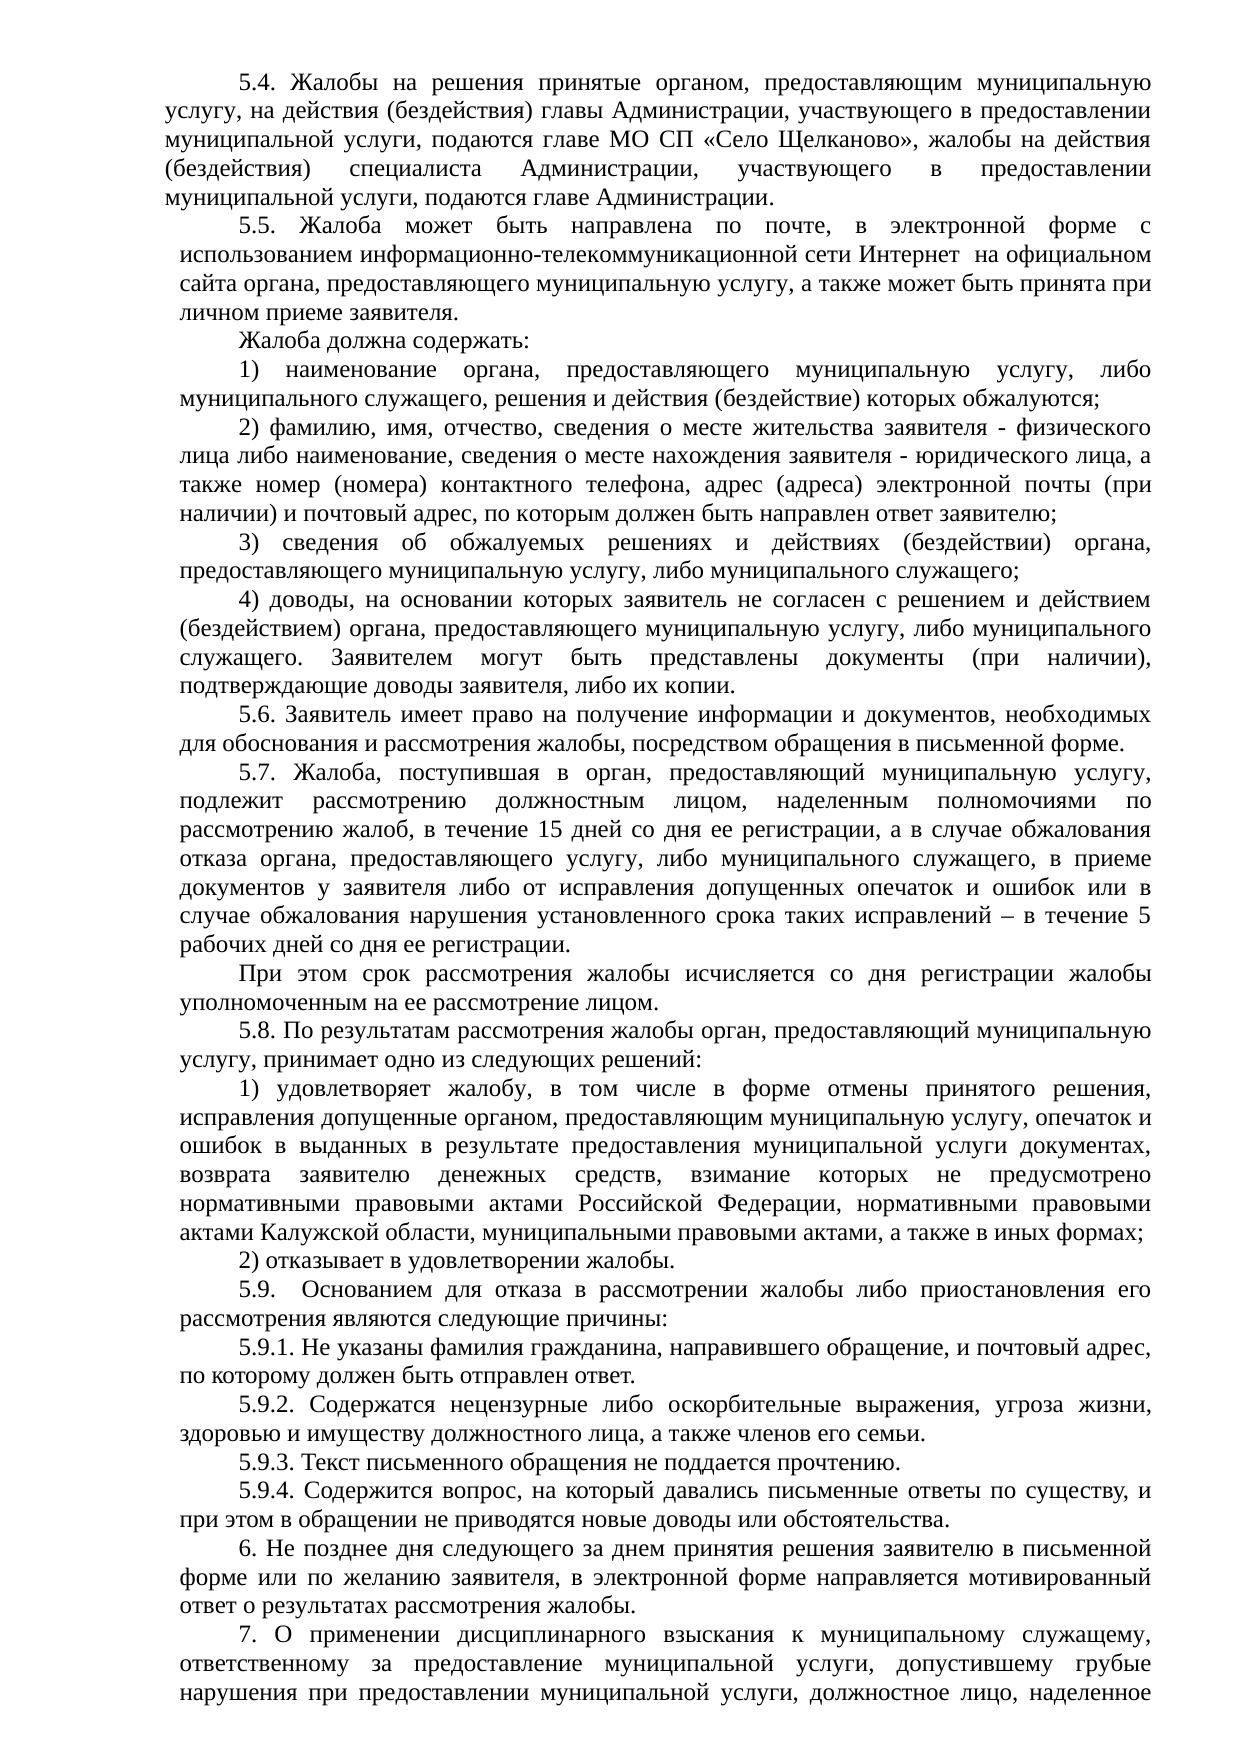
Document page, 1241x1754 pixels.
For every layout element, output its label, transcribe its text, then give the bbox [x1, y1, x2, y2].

text 5.7. Жалоба, поступившая в орган, предоставляющий муниципальную услугу, подлежит рассмотрению должностным лицом, наделенным полномочиями по рассмотрению жалоб, в течение 15 дней со дня ее регистрации, а в случае обжалования отказа органа, предоставляющего услугу, либо муниципального служащего, в приеме документов у заявителя либо от исправления допущенных опечаток и ошибок или в случае обжалования нарушения установленного срока таких исправлений – в течение 5 рабочих дней со дня ее регистрации. [91, 757, 1152, 958]
text 5.8. По результатам рассмотрения жалобы орган, предоставляющий муниципальную услугу, принимает одно из следующих решений: [91, 1015, 1152, 1073]
text 2) отказывает в удовлетворении жалобы. [179, 1245, 1152, 1274]
text 5.9.3. Текст письменного обращения не поддается прочтению. [179, 1447, 1152, 1475]
text 5.9.1. Не указаны фамилия гражданина, направившего обращение, и почтовый адрес, по которому должен быть отправлен ответ. [179, 1332, 1152, 1389]
text При этом срок рассмотрения жалобы исчисляется со дня регистрации жалобы уполномоченным на ее рассмотрение лицом. [91, 958, 1152, 1015]
text 6. Не позднее дня следующего за днем принятия решения заявителю в письменной форме или по желанию заявителя, в электронной форме направляется мотивированный ответ о результатах рассмотрения жалобы. [179, 1533, 1152, 1619]
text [179, 1619, 1152, 1705]
text 1) наименование органа, предоставляющего муниципальную услугу, либо муниципального служащего, решения и действия (бездействие) которых обжалуются; [179, 354, 1152, 412]
text 5.9. Основанием для отказа в рассмотрении жалобы либо приостановления его рассмотрения являются следующие причины: [179, 1274, 1152, 1332]
text 5.5. Жалоба может быть направлена по почте, в электронной форме с использованием информационно-телекоммуникационной сети Интернет на официальном сайта органа, предоставляющего муниципальную услугу, а также может быть принята при личном приеме заявителя. [179, 210, 1152, 325]
text 5.4. Жалобы на решения принятые органом, предоставляющим муниципальную услугу, на действия (бездействия) главы Администрации, участвующего в предоставлении муниципальной услуги, подаются главе МО СП «Село Щелканово», жалобы на действия (бездействия) специалиста Администрации, участвующего в предоставлении муниципальной услуги, подаются главе Администрации. [164, 67, 1152, 210]
text 4) доводы, на основании которых заявитель не согласен с решением и действием (бездействием) органа, предоставляющего муниципальную услугу, либо муниципального служащего. Заявителем могут быть представлены документы (при наличии), подтверждающие доводы заявителя, либо их копии. [91, 584, 1152, 699]
text 1) удовлетворяет жалобу, в том числе в форме отмены принятого решения, исправления допущенные органом, предоставляющим муниципальную услугу, опечаток и ошибок в выданных в результате предоставления муниципальной услуги документах, возврата заявителю денежных средств, взимание которых не предусмотрено нормативными правовыми актами Российской Федерации, нормативными правовыми актами Калужской области, муниципальными правовыми актами, а также в иных формах; [179, 1073, 1152, 1245]
text 2) фамилию, имя, отчество, сведения о месте жительства заявителя - физического лица либо наименование, сведения о месте нахождения заявителя - юридического лица, а также номер (номера) контактного телефона, адрес (адреса) электронной почты (при наличии) и почтовый адрес, по которым должен быть направлен ответ заявителю; [179, 412, 1152, 527]
text 5.9.2. Содержатся нецензурные либо оскорбительные выражения, угроза жизни, здоровью и имуществу должностного лица, а также членов его семьи. [179, 1389, 1152, 1447]
text 3) сведения об обжалуемых решениях и действиях (бездействии) органа, предоставляющего муниципальную услугу, либо муниципального служащего; [179, 527, 1152, 584]
text 5.9.4. Содержится вопрос, на который давались письменные ответы по существу, и при этом в обращении не приводятся новые доводы или обстоятельства. [179, 1475, 1152, 1533]
text Жалоба должна содержать: [179, 325, 1152, 354]
text 5.6. Заявитель имеет право на получение информации и документов, необходимых для обоснования и рассмотрения жалобы, посредством обращения в письменной форме. [91, 699, 1152, 757]
